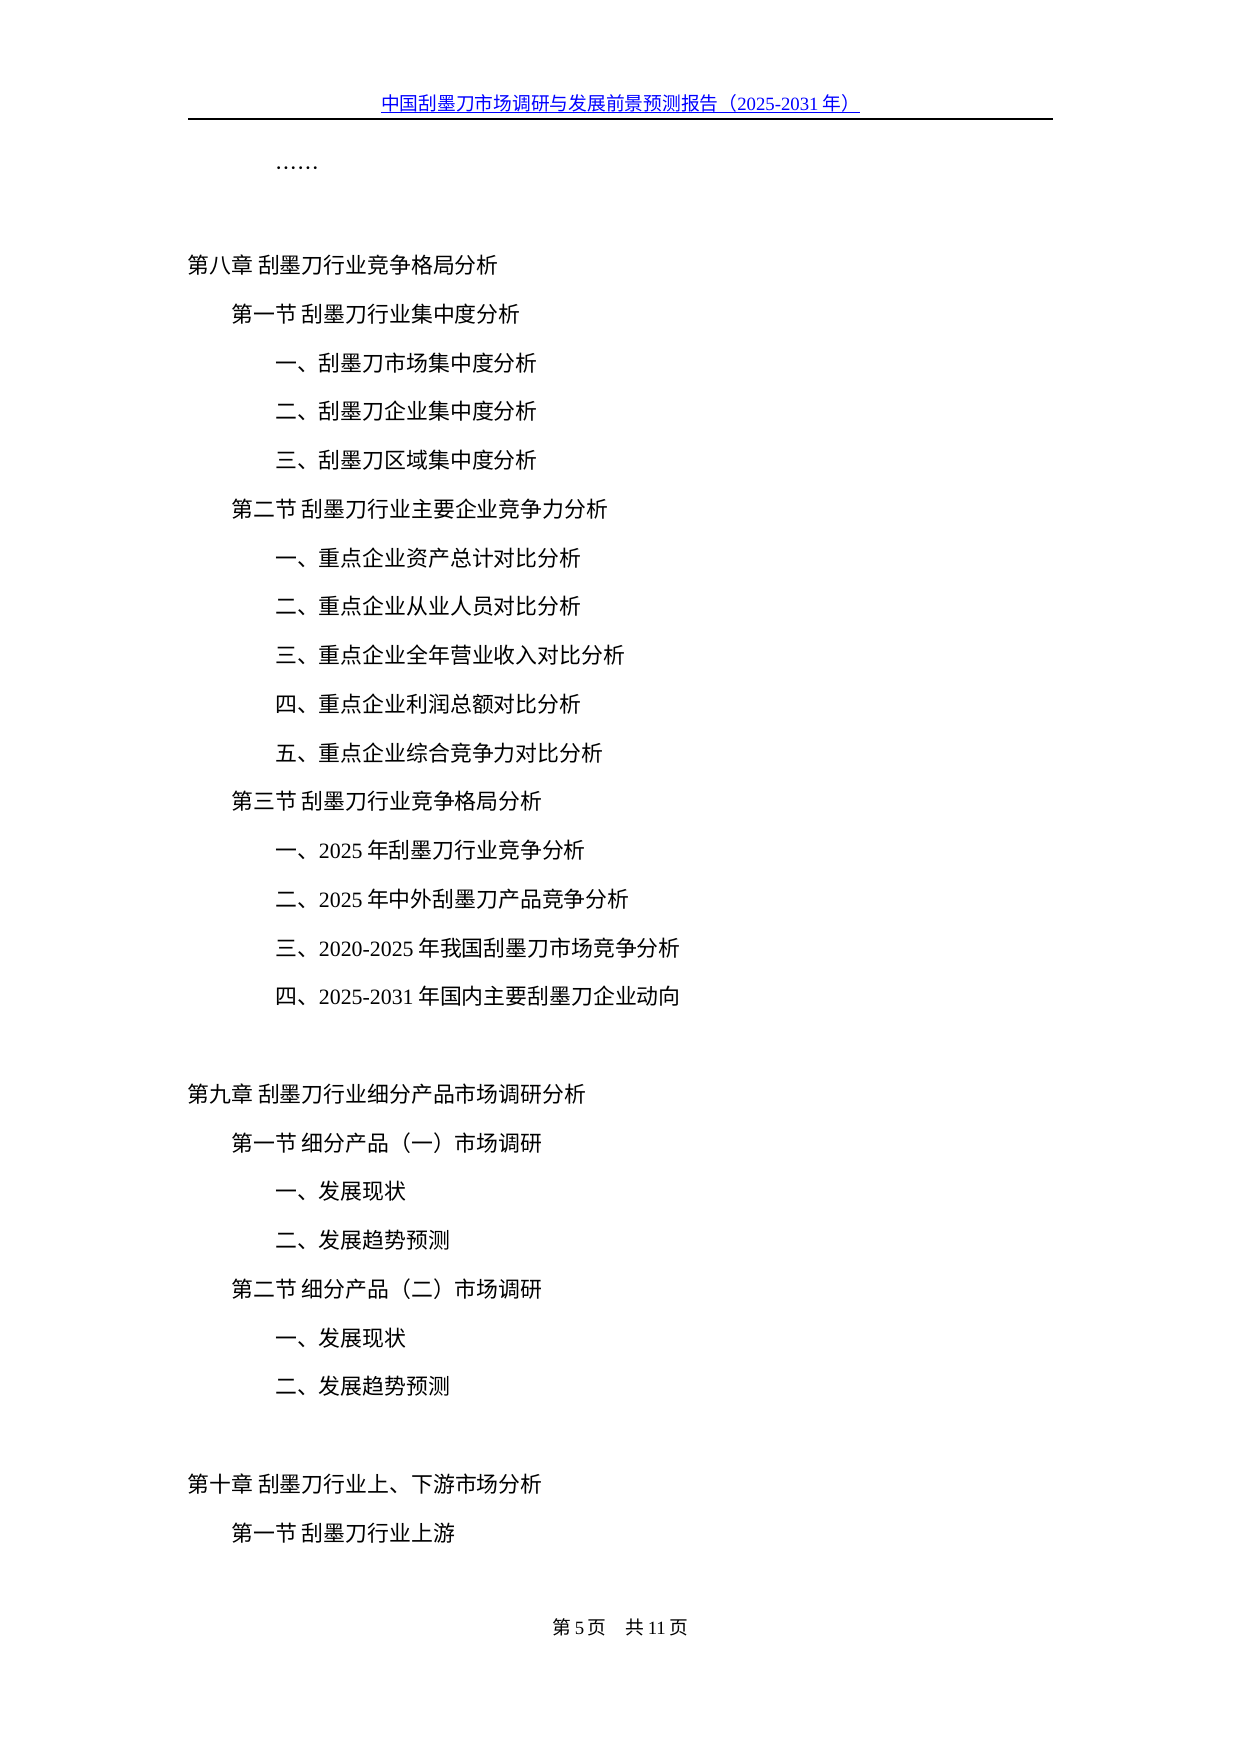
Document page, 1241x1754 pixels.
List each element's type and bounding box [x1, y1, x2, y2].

text [187, 150, 1053, 1548]
